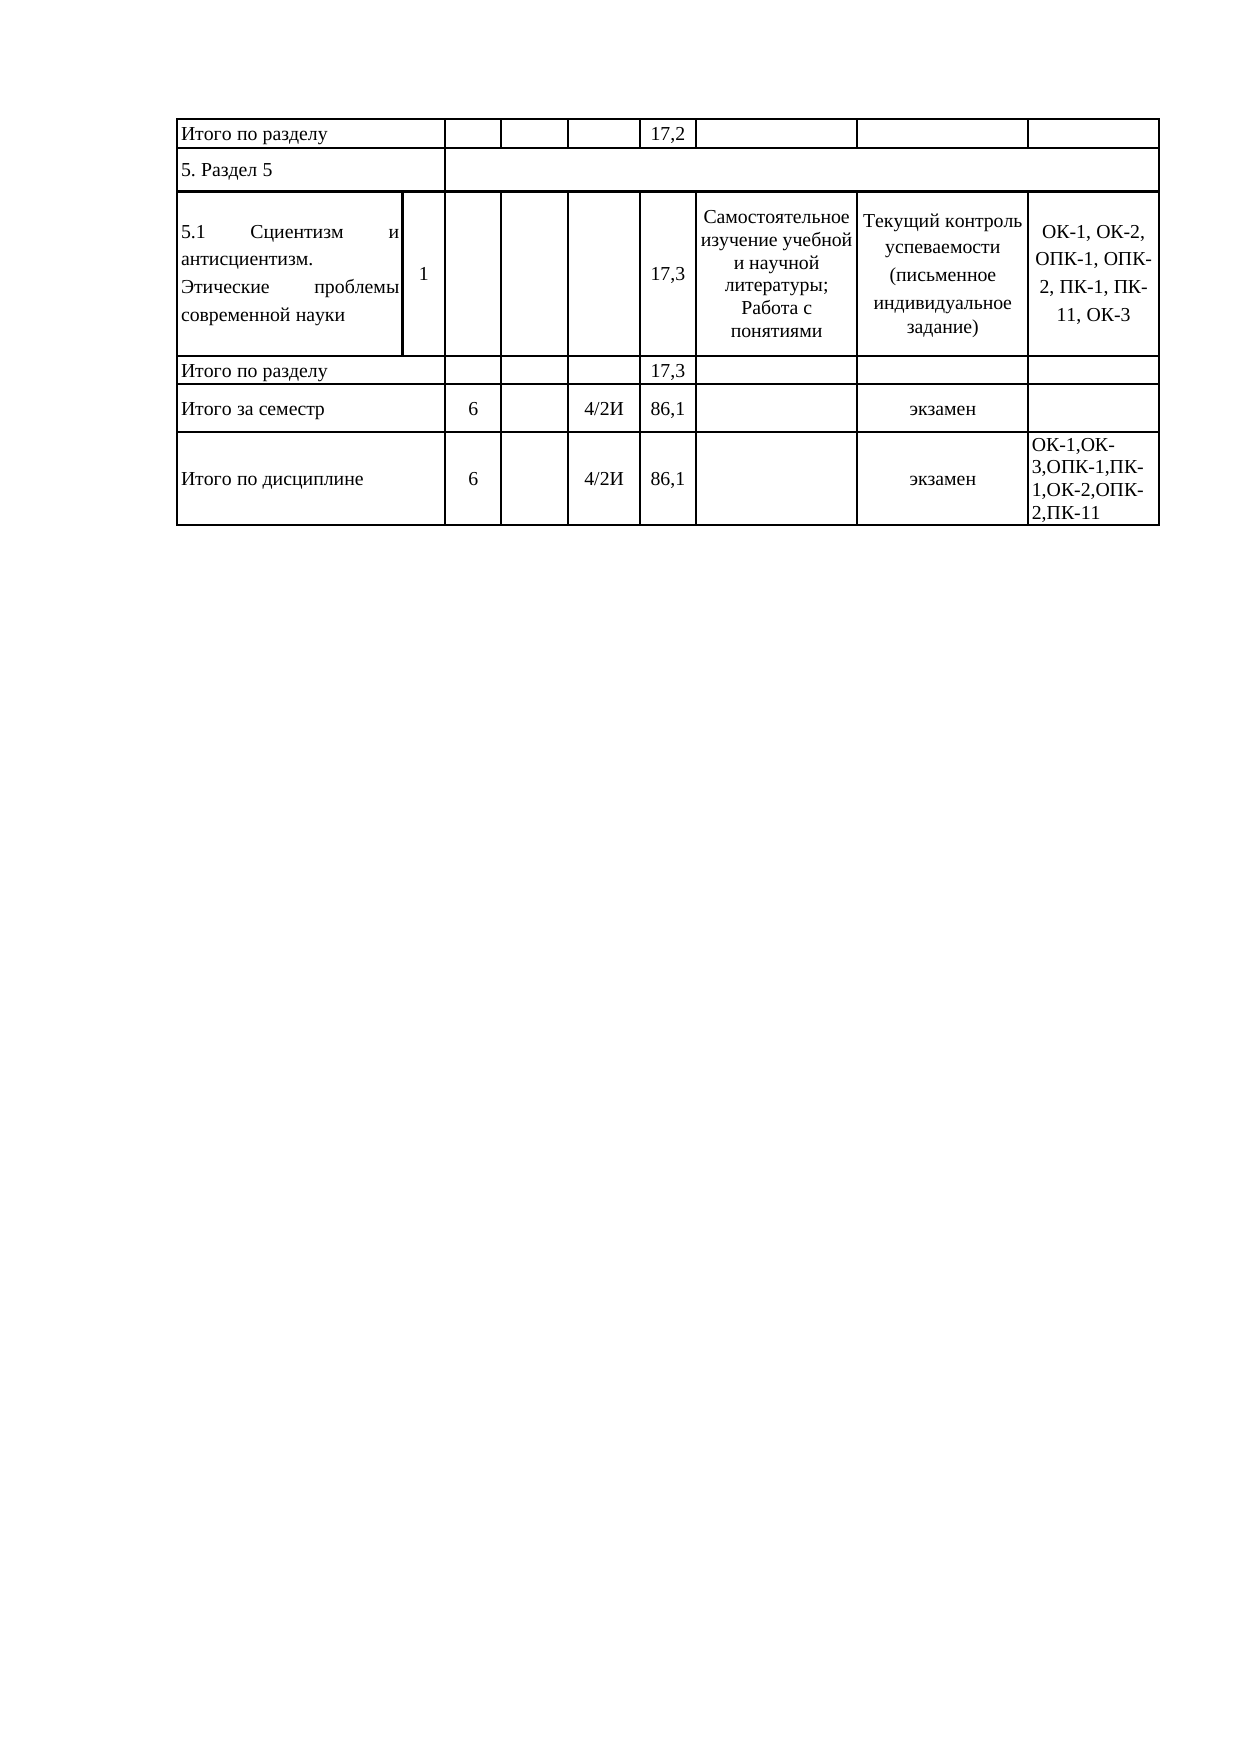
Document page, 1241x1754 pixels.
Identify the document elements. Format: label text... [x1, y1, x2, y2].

table_cell ОК-1,ОК- 3,ОПК-1,ПК- 1,ОК-2,ОПК- 2,ПК-11 [1029, 433, 1158, 524]
table_cell [569, 193, 639, 354]
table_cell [858, 193, 1027, 354]
table_cell [502, 193, 567, 354]
table_cell экзамен [858, 385, 1027, 431]
table_cell [858, 120, 1027, 147]
table_cell [502, 385, 567, 431]
table_cell [697, 385, 856, 431]
table_cell 5. Раздел 5 [178, 149, 444, 190]
table_cell [446, 120, 500, 147]
table_cell [502, 120, 567, 147]
table_cell 6 [446, 433, 500, 524]
table_cell [1029, 120, 1158, 147]
table_cell Итого по разделу [178, 120, 444, 147]
table_cell ОК-1, ОК-2, ОПК-1, ОПК-2, ПК-1, ПК-11, ОК-3 [1029, 193, 1158, 354]
table_cell 5.1 Сциентизм и антисциентизм. Этические проблемы современной науки [178, 193, 401, 354]
table_cell [502, 357, 567, 383]
table_cell 17,2 [641, 120, 695, 147]
table_cell [1029, 357, 1158, 383]
table_cell Итого за семестр [178, 385, 444, 431]
table_cell Итого по разделу [178, 357, 444, 383]
table_cell 4/2И [569, 433, 639, 524]
table_cell [697, 357, 856, 383]
table_cell [502, 433, 567, 524]
table_cell 4/2И [569, 385, 639, 431]
table_cell 17,3 [641, 357, 695, 383]
table_cell 86,1 [641, 385, 695, 431]
table_cell [858, 357, 1027, 383]
table_cell [1029, 385, 1158, 431]
table_cell 86,1 [641, 433, 695, 524]
table_cell Итого по дисциплине [178, 433, 444, 524]
table_cell [446, 193, 500, 354]
table_cell 1 [404, 193, 444, 354]
table_cell [569, 357, 639, 383]
table_cell [446, 357, 500, 383]
table_cell экзамен [858, 433, 1027, 524]
table_cell [697, 433, 856, 524]
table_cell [697, 193, 856, 354]
table_cell 17,3 [641, 193, 695, 354]
table_cell 6 [446, 385, 500, 431]
table_cell [446, 149, 1158, 190]
table_cell [569, 120, 639, 147]
table_cell [697, 120, 856, 147]
